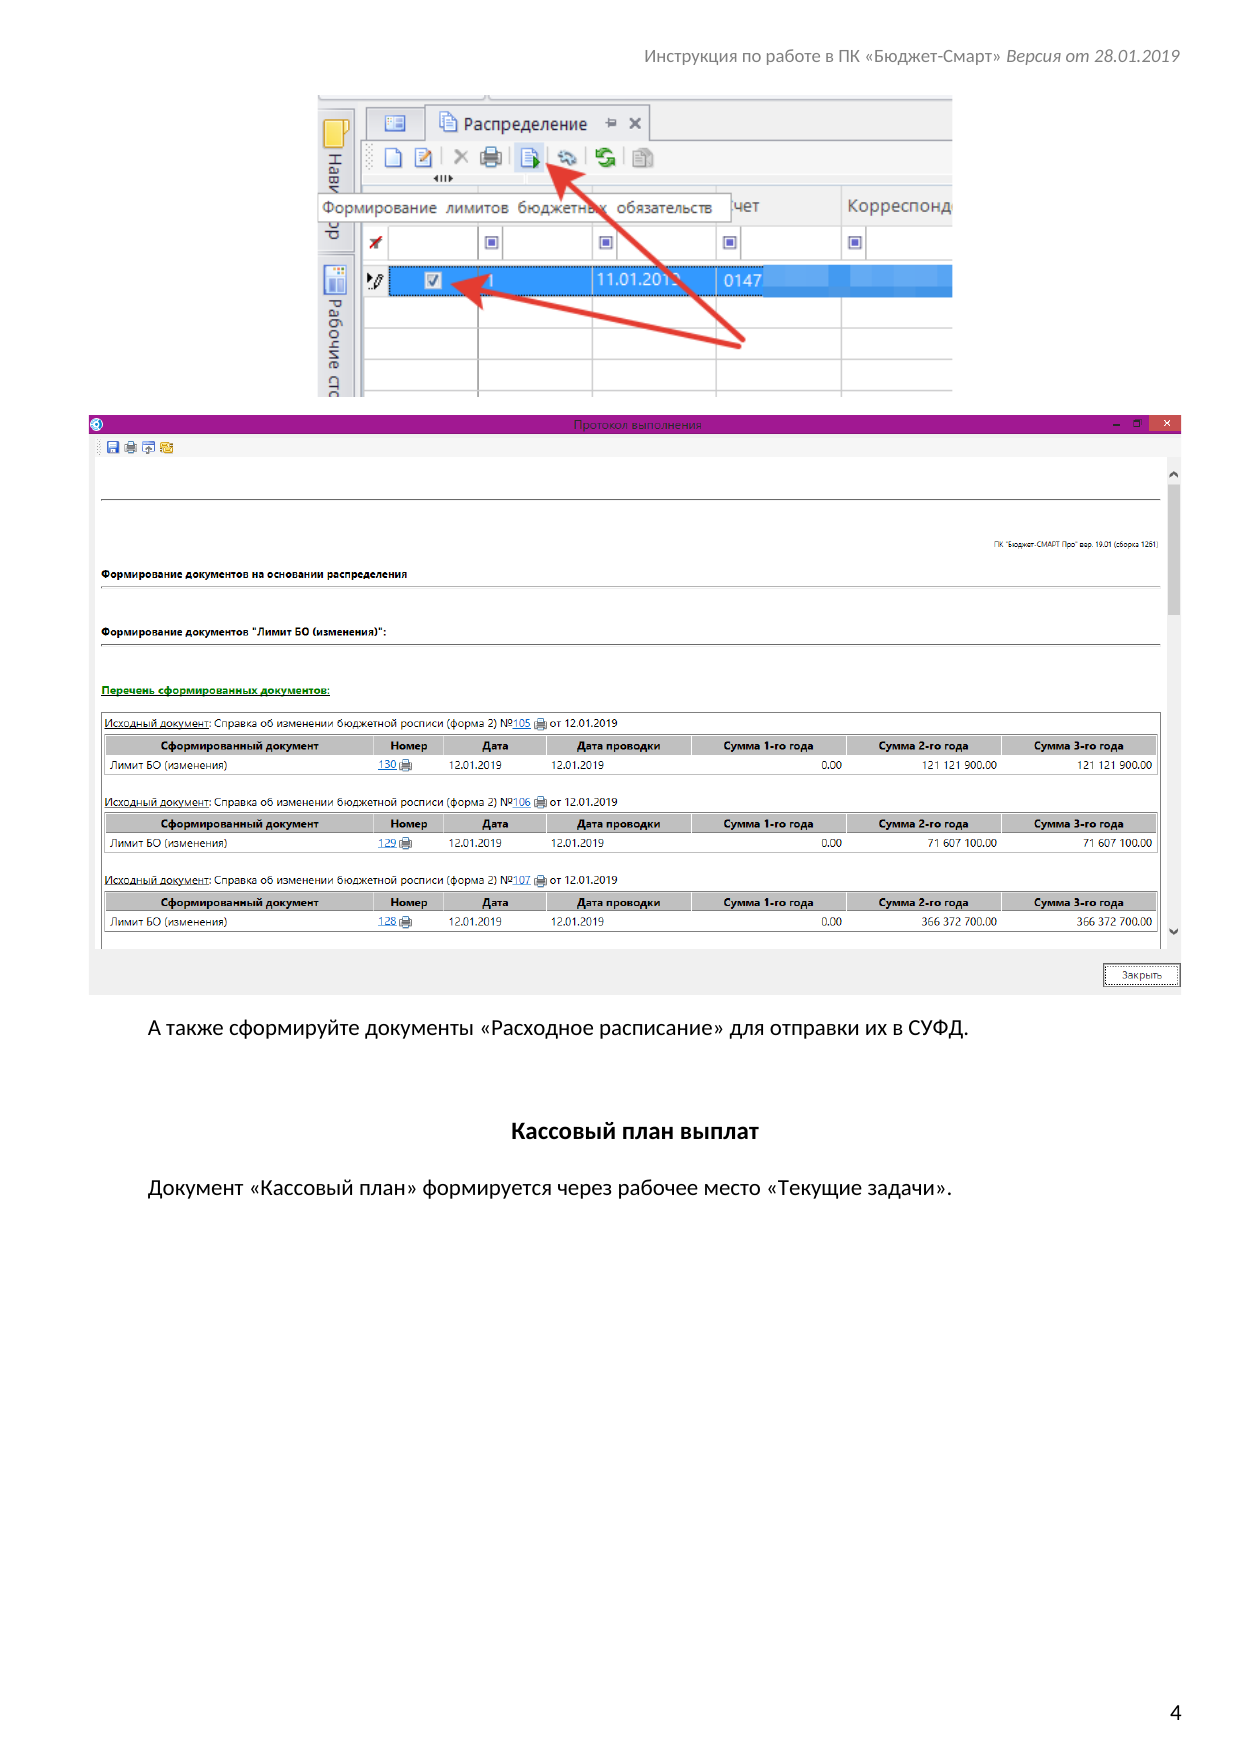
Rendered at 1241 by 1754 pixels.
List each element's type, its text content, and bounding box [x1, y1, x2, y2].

text А также сформируйте документы «Расходное расписание» для отправки их в СУФД. [89, 1013, 1181, 1041]
picture [317, 95, 953, 397]
picture [88, 415, 1182, 995]
text Документ «Кассовый план» формируется через рабочее место «Текущие задачи». [89, 1173, 1181, 1201]
text Кассовый план выплат [89, 1115, 1181, 1146]
